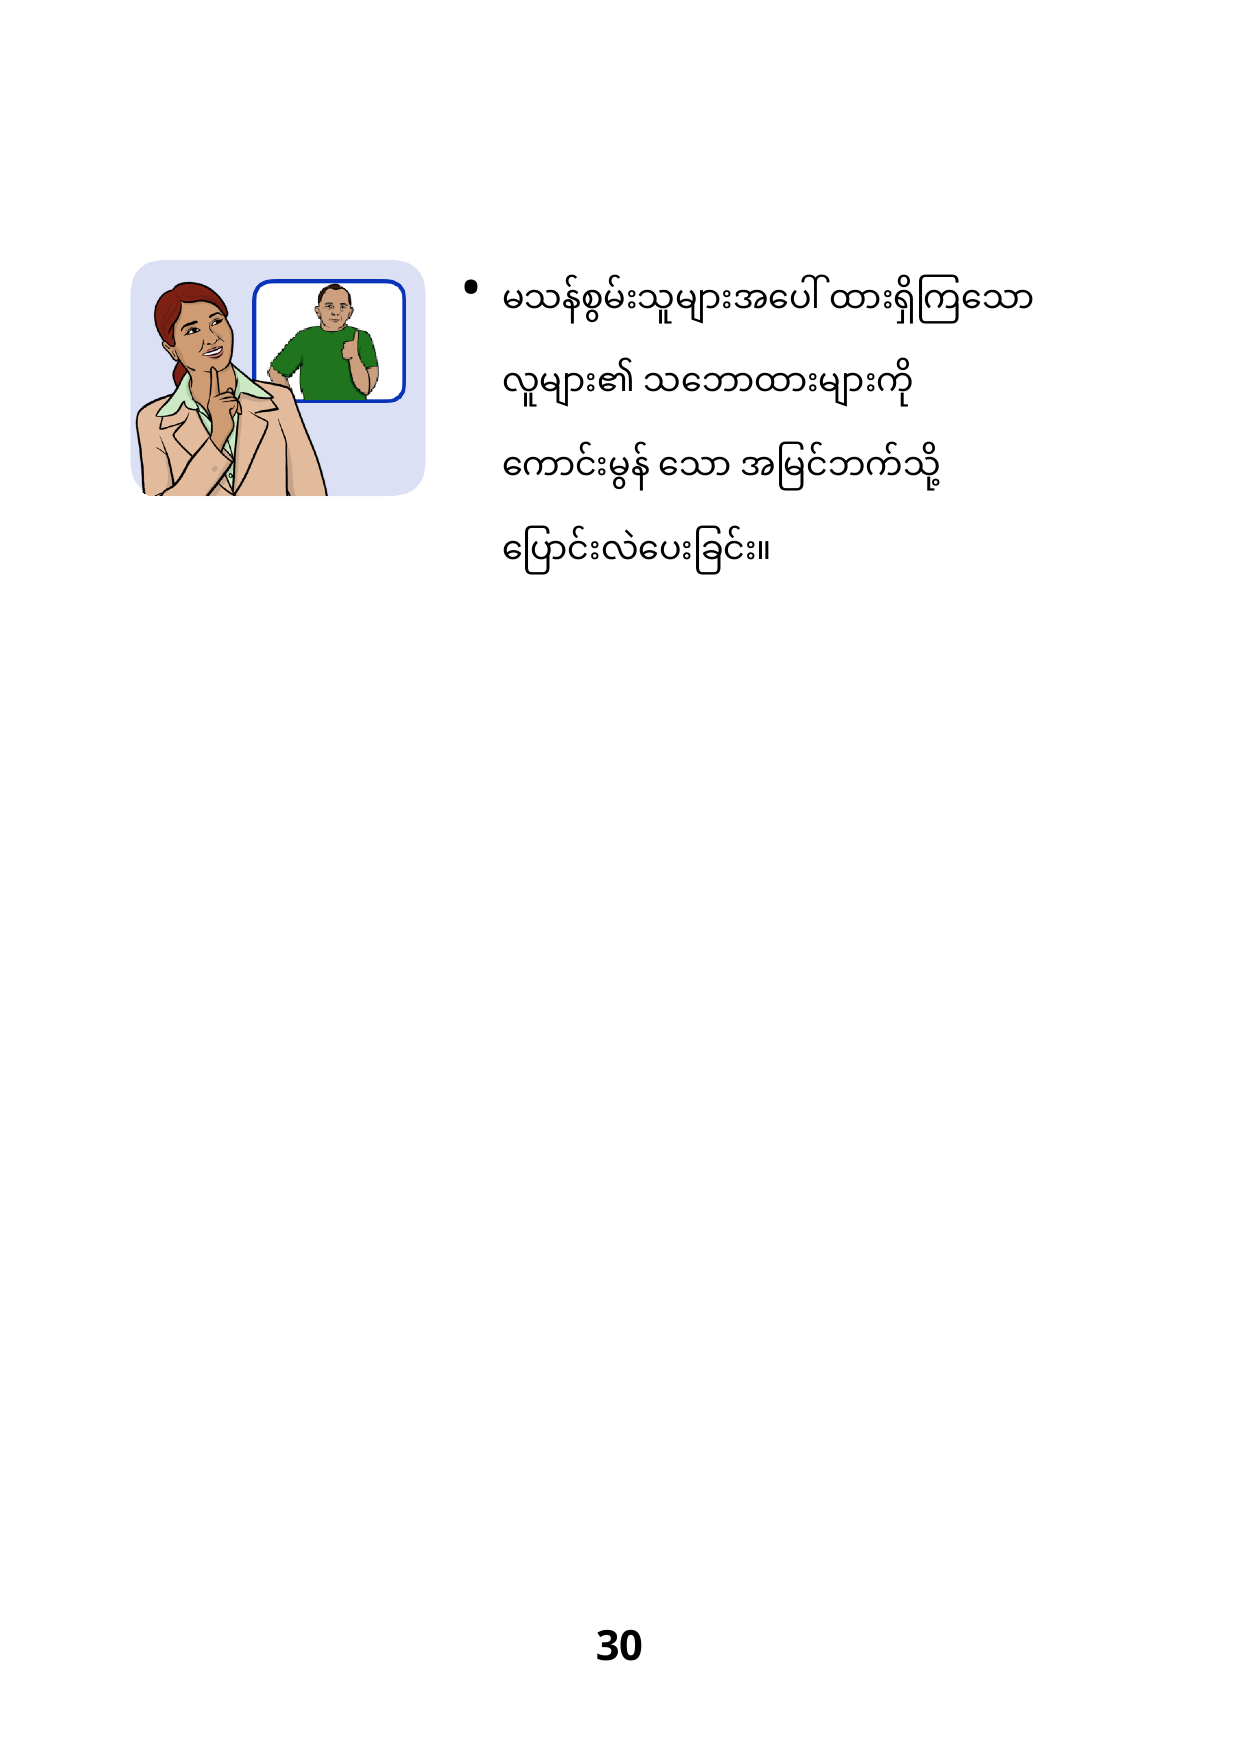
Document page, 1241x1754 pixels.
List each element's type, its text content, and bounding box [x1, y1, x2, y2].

list မသန်စွမ်းသူများအပေါ် ထားရှိကြသော လူများ၏ သဘောထားများကို ကောင်းမွန် သော အမြင်ဘက်သို့ ပြောင်းလဲပေးခြင်း။ [461, 246, 1072, 588]
picture [132, 278, 406, 496]
